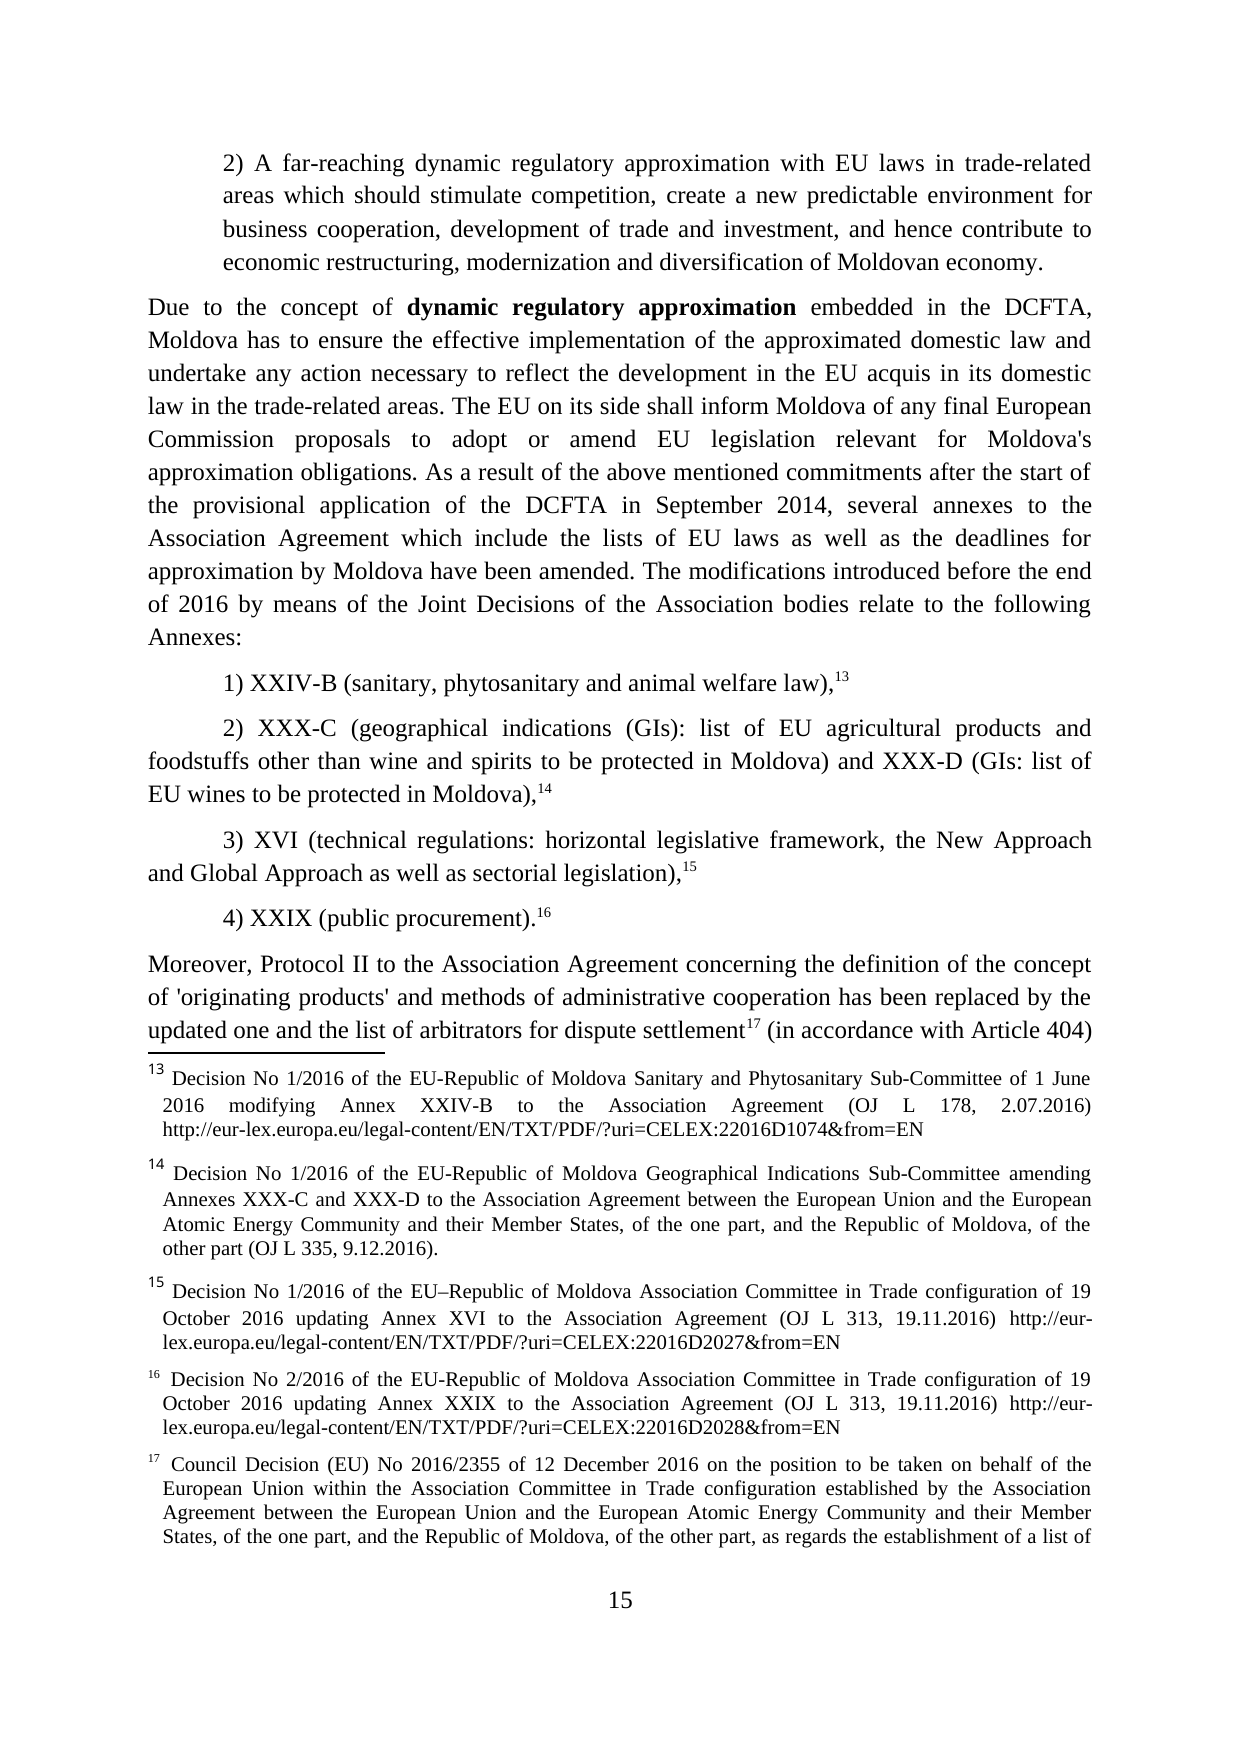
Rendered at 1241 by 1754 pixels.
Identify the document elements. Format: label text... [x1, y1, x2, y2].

text 2) A far-reaching dynamic regulatory approximation with EU laws in trade-related areas which should stimulate competition, create a new predictable environment for business cooperation, development of trade and investment, and hence contribute to economic restructuring, modernization and diversification of Moldovan economy. [223, 148, 1093, 275]
text 4) XXIX (public procurement). [148, 903, 1093, 932]
text 3) XVI (technical regulations: horizontal legislative framework, the New Approach and Global Approach as well as sectorial legislation), [148, 825, 1093, 887]
text Moreover, Protocol II to the Association Agreement concerning the definition of the concept of 'originating products' and methods of administrative cooperation has been replaced by the updated one and the list of arbitrators for dispute settlement (in accordance with Article 404) as well as the list of experts for a consultation Panel on issues covered by the Trade and Sustainable Development Chapter (in accordance with Article 379(3) of the Association Agreement) have also been adopted. [148, 949, 1093, 1044]
text 1) XXIV-B (sanitary, phytosanitary and animal welfare law), [148, 668, 1093, 697]
text Due to the concept of dynamic regulatory approximation embedded in the DCFTA, Moldova has to ensure the effective implementation of the approximated domestic law and undertake any action necessary to reflect the development in the EU acquis in its domestic law in the trade-related areas. The EU on its side shall inform Moldova of any final European Commission proposals to adopt or amend EU legislation relevant for Moldova's approximation obligations. As a result of the above mentioned commitments after the start of the provisional application of the DCFTA in September 2014, several annexes to the Association Agreement which include the lists of EU laws as well as the deadlines for approximation by Moldova have been amended. The modifications introduced before the end of 2016 by means of the Joint Decisions of the Association bodies relate to the following Annexes: [148, 292, 1093, 651]
text 2) XXX-C (geographical indications (GIs): list of EU agricultural products and foodstuffs other than wine and spirits to be protected in Moldova) and XXX-D (GIs: list of EU wines to be protected in Moldova), [148, 713, 1093, 808]
